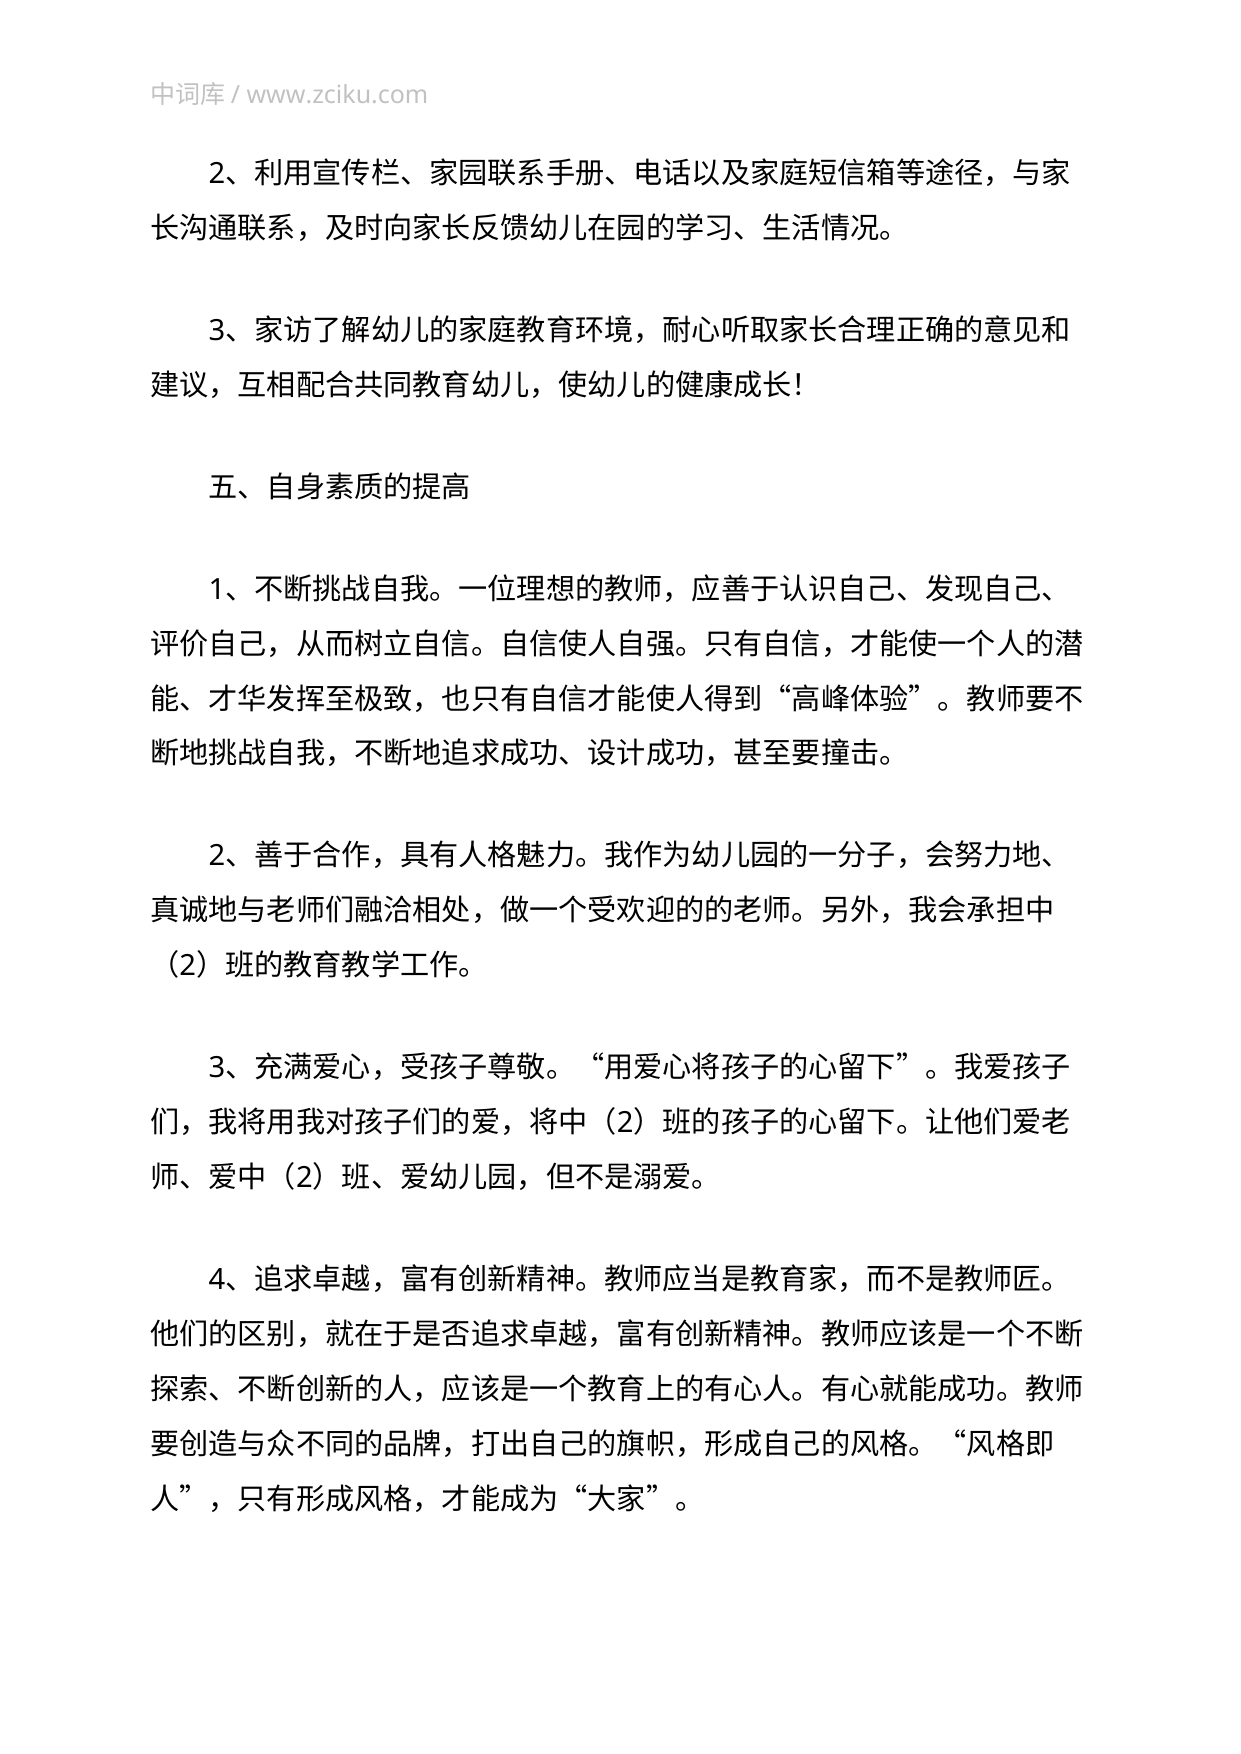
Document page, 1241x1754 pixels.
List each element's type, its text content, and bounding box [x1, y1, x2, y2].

text 1、不断挑战自我。一位理想的教师，应善于认识自己、发现自己、评价自己，从而树立自信。自信使人自强。只有自信，才能使一个人的潜能、才华发挥至极致，也只有自信才能使人得到“高峰体验”。教师要不断地挑战自我，不断地追求成功、设计成功，甚至要撞击。 [150, 565, 1090, 772]
text 五、自身素质的提高 [150, 463, 1090, 506]
text 3、家访了解幼儿的家庭教育环境，耐心听取家长合理正确的意见和建议，互相配合共同教育幼儿，使幼儿的健康成长！ [150, 307, 1090, 404]
text 3、充满爱心，受孩子尊敬。“用爱心将孩子的心留下”。我爱孩子们，我将用我对孩子们的爱，将中（2）班的孩子的心留下。让他们爱老师、爱中（2）班、爱幼儿园，但不是溺爱。 [150, 1044, 1090, 1196]
text 4、追求卓越，富有创新精神。教师应当是教育家，而不是教师匠。他们的区别，就在于是否追求卓越，富有创新精神。教师应该是一个不断探索、不断创新的人，应该是一个教育上的有心人。有心就能成功。教师要创造与众不同的品牌，打出自己的旗帜，形成自己的风格。“风格即人”，只有形成风格，才能成为“大家”。 [150, 1256, 1090, 1518]
text 2、善于合作，具有人格魅力。我作为幼儿园的一分子，会努力地、真诚地与老师们融洽相处，做一个受欢迎的的老师。另外，我会承担中（2）班的教育教学工作。 [150, 832, 1090, 984]
text 2、利用宣传栏、家园联系手册、电话以及家庭短信箱等途径，与家长沟通联系，及时向家长反馈幼儿在园的学习、生活情况。 [150, 150, 1090, 247]
